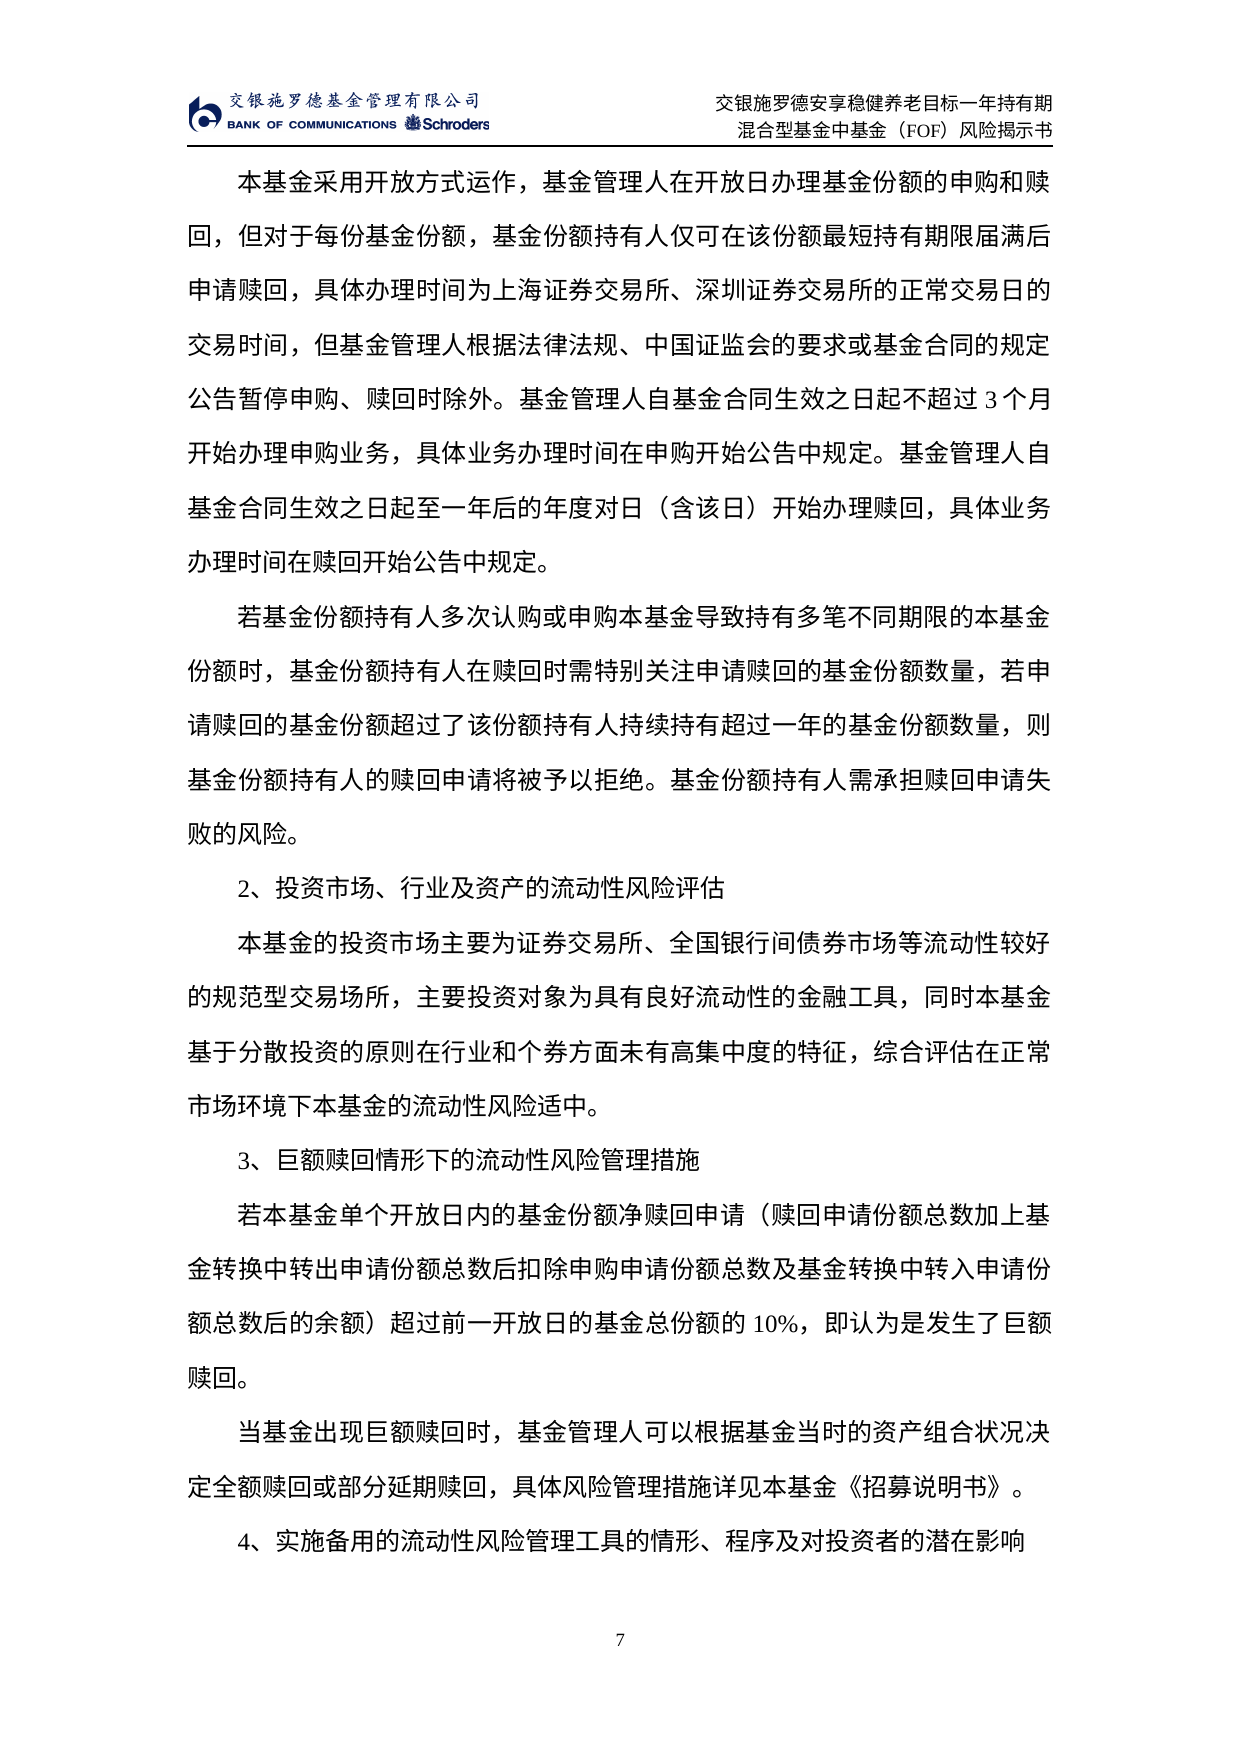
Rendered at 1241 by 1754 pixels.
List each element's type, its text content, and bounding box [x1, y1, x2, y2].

text 本基金采用开放方式运作，基金管理人在开放日办理基金份额的申购和赎回，但对于每份基金份额，基金份额持有人仅可在该份额最短持有期限届满后申请赎回，具体办理时间为上海证券交易所、深圳证券交易所的正常交易日的交易时间，但基金管理人根据法律法规、中国证监会的要求或基金合同的规定公告暂停申购、赎回时除外。基金管理人自基金合同生效之日起不超过3个月开始办理申购业务，具体业务办理时间在申购开始公告中规定。基金管理人自基金合同生效之日起至一年后的年度对日（含该日）开始办理赎回，具体业务办理时间在赎回开始公告中规定。 [187, 162, 1053, 579]
text 本基金的投资市场主要为证券交易所、全国银行间债券市场等流动性较好的规范型交易场所，主要投资对象为具有良好流动性的金融工具，同时本基金基于分散投资的原则在行业和个券方面未有高集中度的特征，综合评估在正常市场环境下本基金的流动性风险适中。 [187, 923, 1053, 1123]
text 2、投资市场、行业及资产的流动性风险评估 [187, 869, 1053, 905]
text 若基金份额持有人多次认购或申购本基金导致持有多笔不同期限的本基金份额时，基金份额持有人在赎回时需特别关注申请赎回的基金份额数量，若申请赎回的基金份额超过了该份额持有人持续持有超过一年的基金份额数量，则基金份额持有人的赎回申请将被予以拒绝。基金份额持有人需承担赎回申请失败的风险。 [187, 597, 1053, 851]
text 当基金出现巨额赎回时，基金管理人可以根据基金当时的资产组合状况决定全额赎回或部分延期赎回，具体风险管理措施详见本基金《招募说明书》。 [187, 1413, 1053, 1503]
text 若本基金单个开放日内的基金份额净赎回申请（赎回申请份额总数加上基金转换中转出申请份额总数后扣除申购申请份额总数及基金转换中转入申请份额总数后的余额）超过前一开放日的基金总份额的10%，即认为是发生了巨额赎回。 [187, 1195, 1053, 1394]
picture [189, 92, 489, 132]
text 3、巨额赎回情形下的流动性风险管理措施 [187, 1141, 1053, 1177]
text 4、实施备用的流动性风险管理工具的情形、程序及对投资者的潜在影响 [187, 1521, 1053, 1558]
